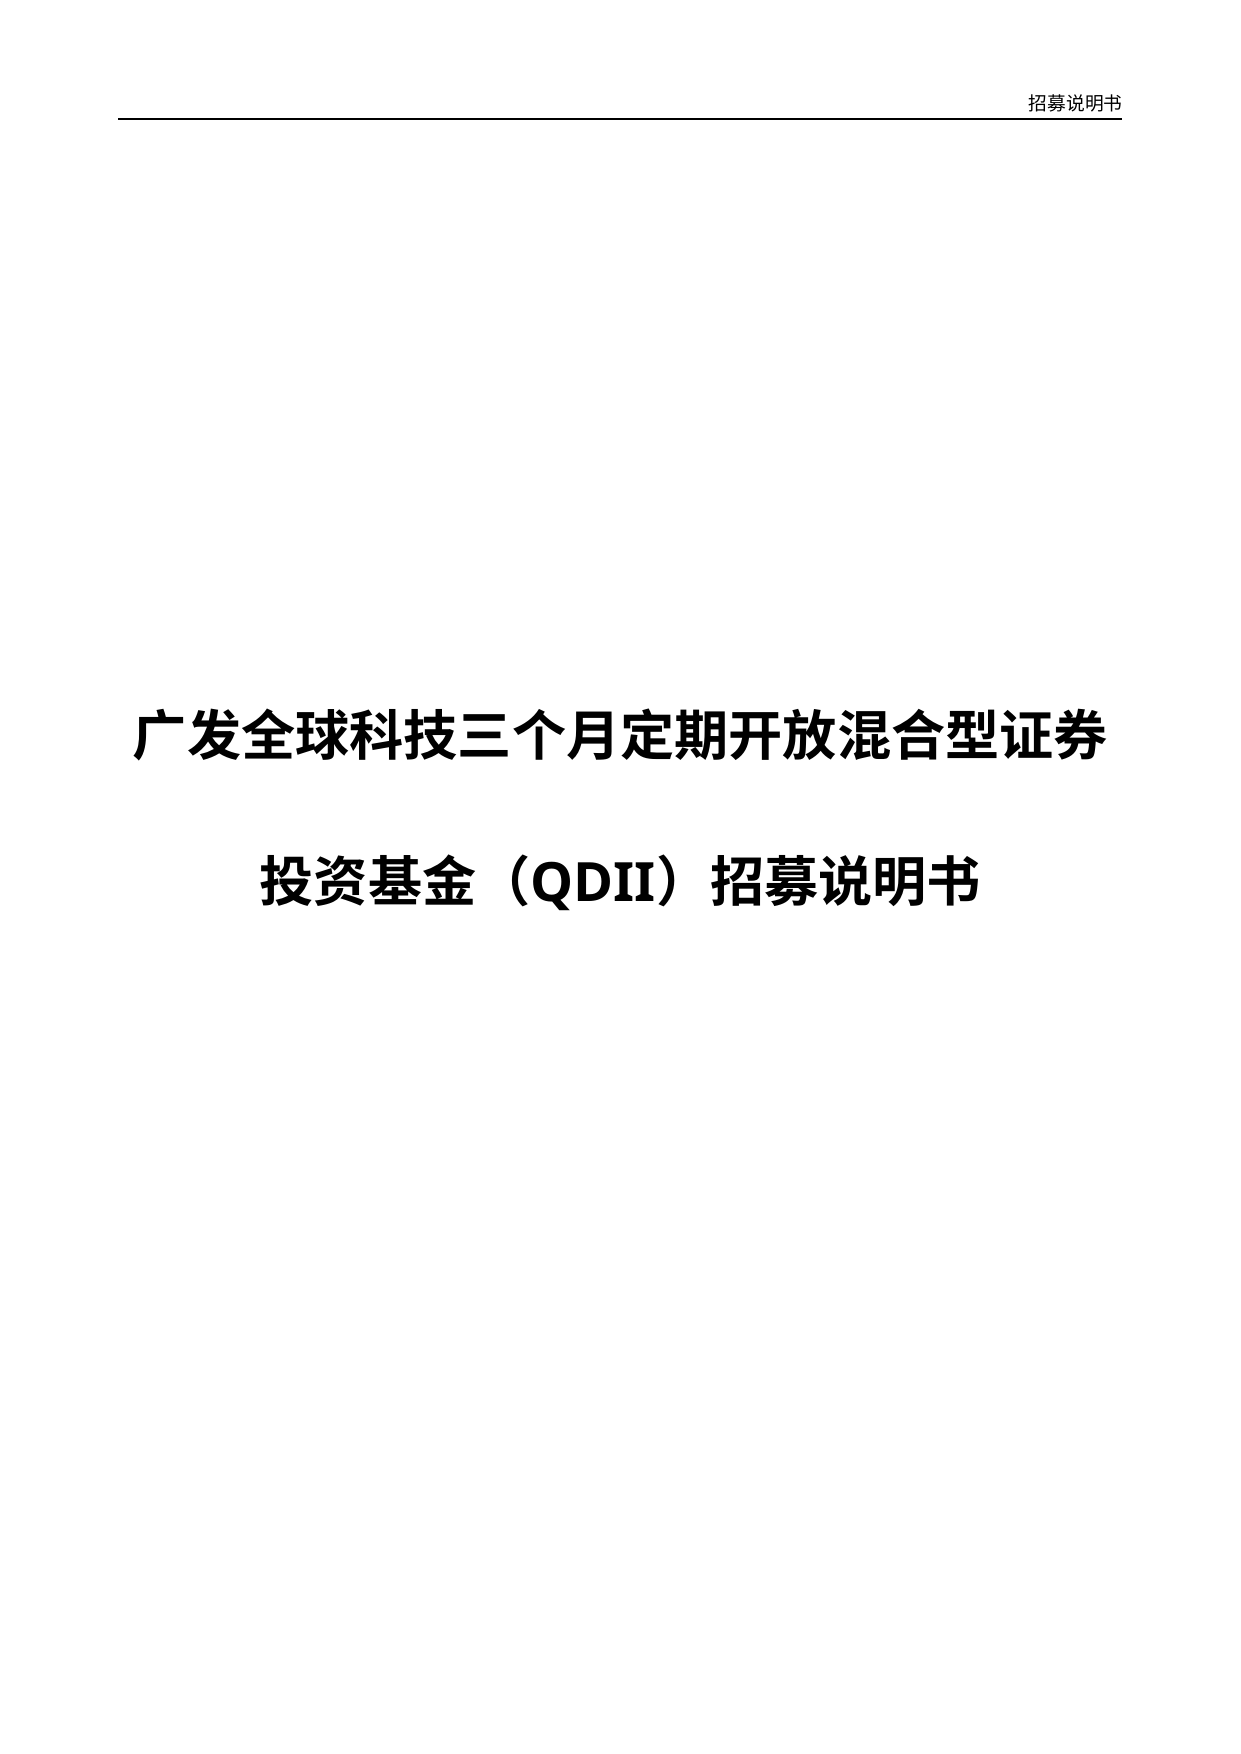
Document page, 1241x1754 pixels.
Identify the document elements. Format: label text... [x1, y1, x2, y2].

text 广发全球科技三个月定期开放混合型证券投资基金（QDII）招募说明书 [118, 683, 1122, 927]
